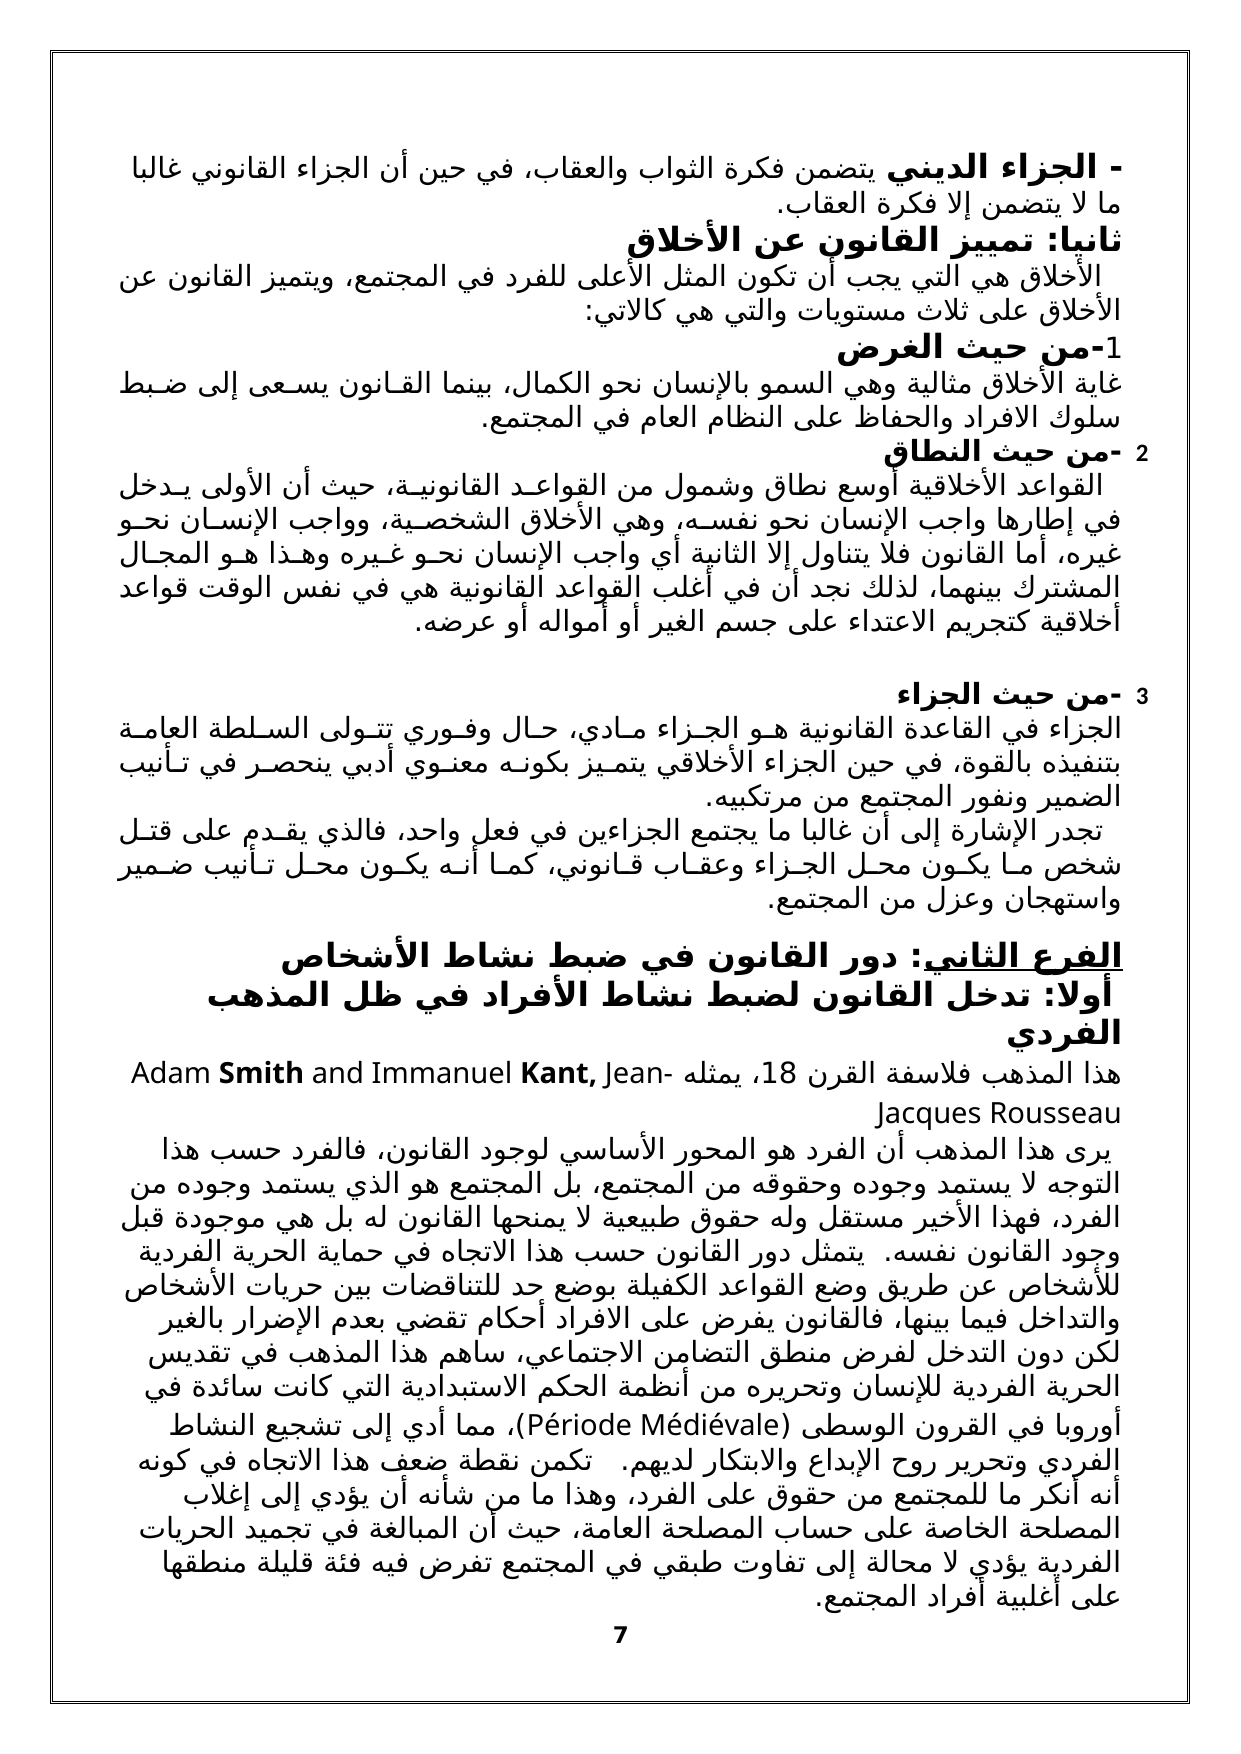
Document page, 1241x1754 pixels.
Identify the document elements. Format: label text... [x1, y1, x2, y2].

text - الجزاء الديني يتضمن فكرة الثواب والعقاب، في حين أن الجزاء القانوني غالبا ما لا يتضمن إلا فكرة العقاب. [118, 148, 1123, 221]
text غاية الأخلاق مثالية وهي السمو بالإنسان نحو الكمال، بينما القانون يسعى إلى ضبط سلوك الافراد والحفاظ على النظام العام في المجتمع. [118, 366, 1123, 434]
list -من حيث النطاق [118, 434, 1136, 468]
text القواعد الأخلاقية أوسع نطاق وشمول من القواعد القانونية، حيث أن الأولى يدخل في إطارها واجب الإنسان نحو نفسه، وهي الأخلاق الشخصية، وواجب الإنسان نحو غيره، أما القانون فلا يتناول إلا الثانية أي واجب الإنسان نحو غيره وهذا هو المجال المشترك بينهما، لذلك نجد أن في أغلب القواعد القانونية هي في نفس الوقت قواعد أخلاقية كتجريم الاعتداء على جسم الغير أو أمواله أو عرضه. [118, 468, 1123, 638]
text أولا: تدخل القانون لضبط نشاط الأفراد في ظل المذهب الفردي [118, 975, 1123, 1053]
text 1-من حيث الغرض [118, 327, 1123, 366]
text الأخلاق هي التي يجب أن تكون المثل الأعلى للفرد في المجتمع، ويتميز القانون عن الأخلاق على ثلاث مستويات والتي هي كالاتي: [118, 259, 1123, 327]
list -من حيث الجزاء [118, 677, 1136, 711]
text ثانيا: تمييز القانون عن الأخلاق [118, 221, 1123, 259]
text الفرع الثاني: دور القانون في ضبط نشاط الأشخاص [118, 936, 1123, 975]
text تجدر الإشارة إلى أن غالبا ما يجتمع الجزاءين في فعل واحد، فالذي يقدم على قتل شخص ما يكون محل الجزاء وعقاب قانوني، كما أنه يكون محل تأنيب ضمير واستهجان وعزل من المجتمع. [118, 813, 1123, 915]
text يرى هذا المذهب أن الفرد هو المحور الأساسي لوجود القانون، فالفرد حسب هذا التوجه لا يستمد وجوده وحقوقه من المجتمع، بل المجتمع هو الذي يستمد وجوده من الفرد، فهذا الأخير مستقل وله حقوق طبيعية لا يمنحها القانون له بل هي موجودة قبل وجود القانون نفسه. يتمثل دور القانون حسب هذا الاتجاه في حماية الحرية الفردية للأشخاص عن طريق وضع القواعد الكفيلة بوضع حد للتناقضات بين حريات الأشخاص والتداخل فيما بينها، فالقانون يفرض على الافراد أحكام تقضي بعدم الإضرار بالغير لكن دون التدخل لفرض منطق التضامن الاجتماعي، ساهم هذا المذهب في تقديس الحرية الفردية للإنسان وتحريره من أنظمة الحكم الاستبدادية التي كانت سائدة في أوروبا في القرون الوسطى (Période Médiévale)، مما أدي إلى تشجيع النشاط الفردي وتحرير روح الإبداع والابتكار لديهم. تكمن نقطة ضعف هذا الاتجاه في كونه أنه أنكر ما للمجتمع من حقوق على الفرد، وهذا ما من شأنه أن يؤدي إلى إغلاب المصلحة الخاصة على حساب المصلحة العامة، حيث أن المبالغة في تجميد الحريات الفردية يؤدي لا محالة إلى تفاوت طبقي في المجتمع تفرض فيه فئة قليلة منطقها على أغلبية أفراد المجتمع. [118, 1132, 1122, 1613]
text الجزاء في القاعدة القانونية هو الجزاء مادي، حال وفوري تتولى السلطة العامة بتنفيذه بالقوة، في حين الجزاء الأخلاقي يتميز بكونه معنوي أدبي ينحصر في تأنيب الضمير ونفور المجتمع من مرتكبيه. [118, 711, 1123, 813]
text هذا المذهب فلاسفة القرن 18، يمثله Adam Smith and Immanuel Kant, Jean-Jacques Rousseau [118, 1053, 1122, 1132]
